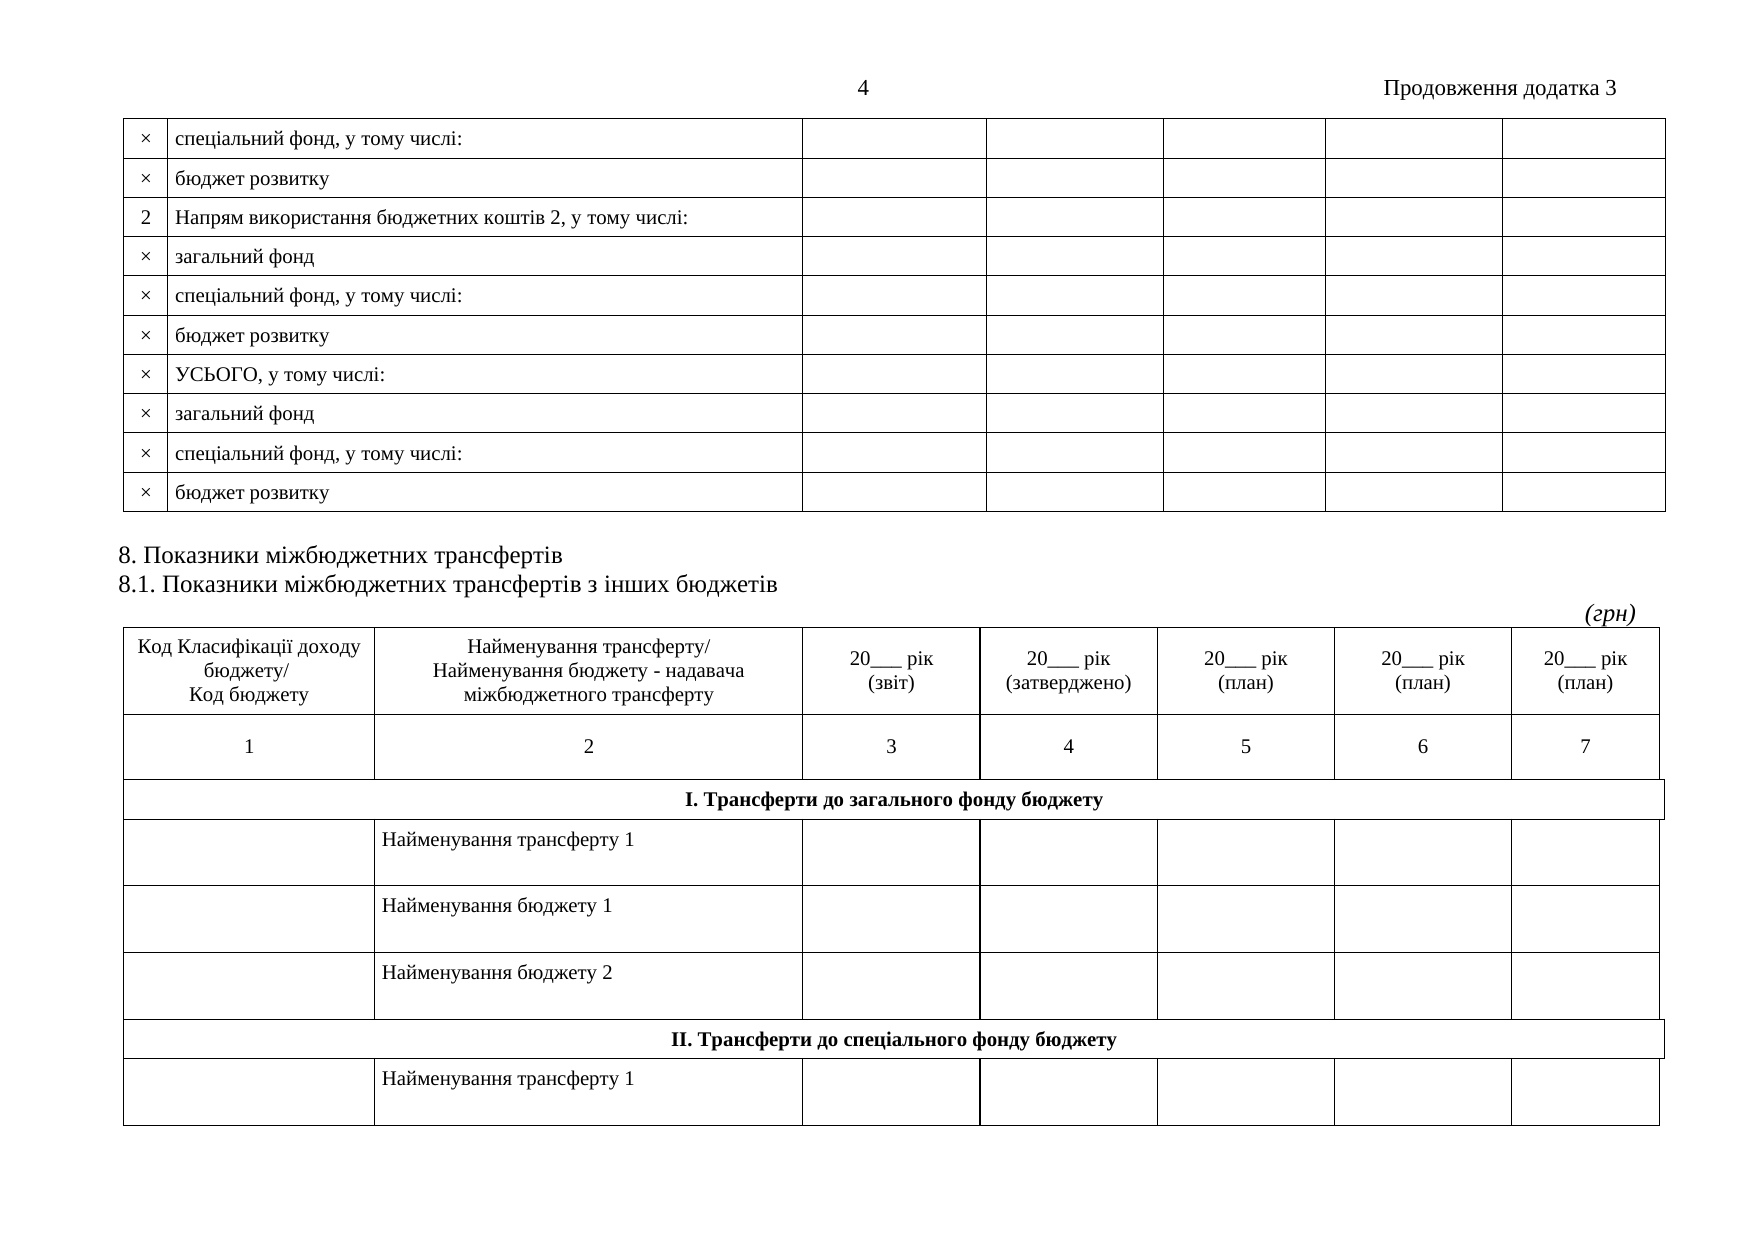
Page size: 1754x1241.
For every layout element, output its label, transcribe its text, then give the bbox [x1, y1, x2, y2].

table_cell [987, 276, 1163, 314]
table_cell 2 [375, 715, 802, 779]
table_cell [1503, 355, 1665, 393]
table_cell Напрям використання бюджетних коштів 2, у тому числі: [168, 198, 802, 236]
table_cell [987, 198, 1163, 236]
table_cell [803, 886, 979, 952]
table_cell I. Трансферти до загального фонду бюджету [124, 780, 1664, 818]
table_cell [1326, 198, 1502, 236]
table_cell [1503, 433, 1665, 472]
table_cell [1503, 276, 1665, 314]
table_cell УСЬОГО, у тому числі: [168, 355, 802, 393]
table_cell загальний фонд [168, 394, 802, 432]
table_cell [1335, 820, 1511, 885]
table_cell [1164, 316, 1325, 354]
table_cell спеціальний фонд, у тому числі: [168, 433, 802, 472]
table_cell [1503, 316, 1665, 354]
table_cell [987, 394, 1163, 432]
table_header Код Класифікації доходу бюджету/ Код бюджету [124, 628, 374, 713]
table_cell бюджет розвитку [168, 473, 802, 511]
table_cell [1503, 237, 1665, 275]
table_cell × [124, 355, 167, 393]
table_cell Найменування бюджету 2 [375, 953, 802, 1018]
table_cell [803, 820, 979, 885]
table_header Найменування трансферту/ Найменування бюджету - надавача міжбюджетного трансферту [375, 628, 802, 713]
table_cell 4 [981, 715, 1157, 779]
table_cell [803, 1059, 979, 1124]
table_cell [1164, 433, 1325, 472]
table_cell 3 [803, 715, 979, 779]
table_cell [803, 394, 986, 432]
table_cell [987, 159, 1163, 197]
table_cell [1164, 159, 1325, 197]
table_cell [803, 316, 986, 354]
table_cell [987, 473, 1163, 511]
table_cell [1326, 473, 1502, 511]
table_cell × [124, 276, 167, 314]
table_cell [124, 953, 374, 1018]
table_cell [981, 1059, 1157, 1124]
table_cell [1326, 394, 1502, 432]
table_cell II. Трансферти до спеціального фонду бюджету [124, 1020, 1664, 1058]
table_cell × [124, 159, 167, 197]
table_cell [981, 953, 1157, 1018]
table_cell × [124, 433, 167, 472]
table_cell [1158, 1059, 1334, 1124]
table_cell [803, 433, 986, 472]
table_cell [981, 820, 1157, 885]
table_cell [1164, 394, 1325, 432]
table_cell [1512, 1059, 1659, 1124]
table_cell [987, 119, 1163, 157]
table_cell [1503, 473, 1665, 511]
table_cell × [124, 473, 167, 511]
table_cell бюджет розвитку [168, 159, 802, 197]
table_cell [1326, 433, 1502, 472]
table_cell [1326, 159, 1502, 197]
table_cell 2 [124, 198, 167, 236]
table_cell [1503, 119, 1665, 157]
text 8.1. Показники міжбюджетних трансфертів з інших бюджетів [118, 569, 1636, 598]
table_cell [803, 119, 986, 157]
table_cell [1326, 276, 1502, 314]
table_cell [1158, 820, 1334, 885]
table_cell [987, 433, 1163, 472]
table_cell [1512, 820, 1659, 885]
table_cell [1512, 886, 1659, 952]
table_cell [1335, 886, 1511, 952]
table_cell 1 [124, 715, 374, 779]
table_cell [124, 820, 374, 885]
table_cell 7 [1512, 715, 1659, 779]
table_cell [803, 159, 986, 197]
table_cell × [124, 119, 167, 157]
text 8. Показники міжбюджетних трансфертів [118, 541, 1636, 569]
table_cell [803, 473, 986, 511]
table_cell [987, 316, 1163, 354]
table_cell [803, 355, 986, 393]
table_cell × [124, 316, 167, 354]
table_cell [987, 237, 1163, 275]
table_cell [1164, 276, 1325, 314]
table_cell [1164, 355, 1325, 393]
table_header 20___ рік (план) [1512, 628, 1659, 713]
table_cell загальний фонд [168, 237, 802, 275]
table_cell [124, 886, 374, 952]
table_cell × [124, 394, 167, 432]
table_cell спеціальний фонд, у тому числі: [168, 119, 802, 157]
table_header 20___ рік (план) [1335, 628, 1511, 713]
table_cell Найменування трансферту 1 [375, 820, 802, 885]
table_cell [1326, 355, 1502, 393]
table_cell [981, 886, 1157, 952]
table_cell [803, 953, 979, 1018]
table_cell [1164, 473, 1325, 511]
table_header 20___ рік (затверджено) [981, 628, 1157, 713]
table_cell [803, 198, 986, 236]
table_cell [1158, 886, 1334, 952]
table_cell [803, 237, 986, 275]
table_cell [1164, 237, 1325, 275]
table_cell [987, 355, 1163, 393]
table_cell × [124, 237, 167, 275]
table_cell [1326, 119, 1502, 157]
table_cell [803, 276, 986, 314]
text (грн) [118, 598, 1636, 627]
table_cell [1503, 159, 1665, 197]
table_cell [1512, 953, 1659, 1018]
table_cell 5 [1158, 715, 1334, 779]
table_cell Найменування бюджету 1 [375, 886, 802, 952]
table_cell [1158, 953, 1334, 1018]
table_cell [1164, 119, 1325, 157]
table_cell [1326, 316, 1502, 354]
table_cell бюджет розвитку [168, 316, 802, 354]
table_header 20___ рік (звіт) [803, 628, 979, 713]
table_cell [1164, 198, 1325, 236]
table_cell [124, 1059, 374, 1124]
table_cell спеціальний фонд, у тому числі: [168, 276, 802, 314]
table_cell [1503, 198, 1665, 236]
table_cell [1326, 237, 1502, 275]
table_cell [1335, 1059, 1511, 1124]
table_cell [1335, 953, 1511, 1018]
table_cell Найменування трансферту 1 [375, 1059, 802, 1124]
table_cell [1503, 394, 1665, 432]
table_header 20___ рік (план) [1158, 628, 1334, 713]
table_cell 6 [1335, 715, 1511, 779]
